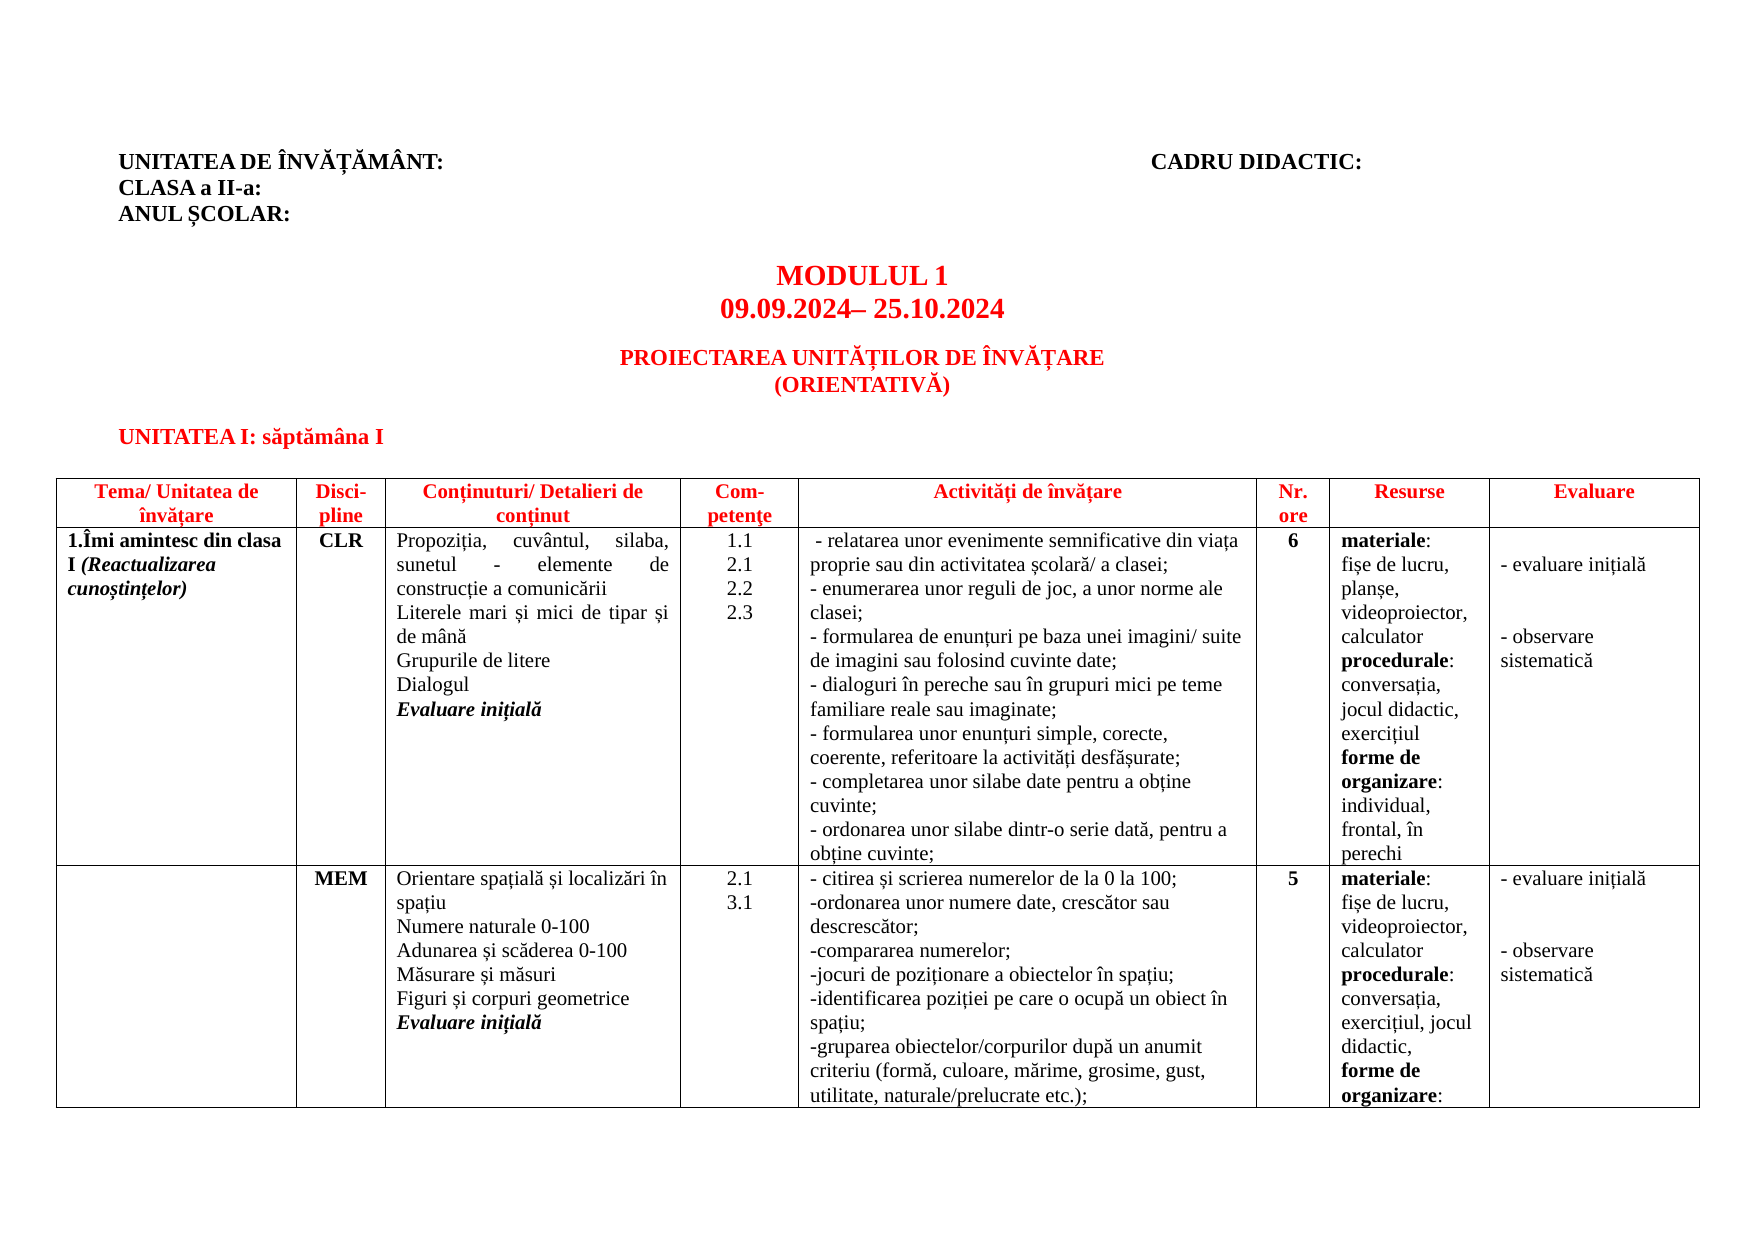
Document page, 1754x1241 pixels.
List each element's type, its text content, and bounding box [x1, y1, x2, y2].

table_header Evaluare [1490, 479, 1699, 527]
table_header Com- petenţe [681, 479, 798, 527]
text ANUL ȘCOLAR: [118, 200, 1606, 227]
table_cell - evaluare inițială - observare sistematică [1490, 528, 1699, 865]
text UNITATEA I: săptămâna I [118, 423, 1606, 450]
table_cell 2.1 3.1 [681, 866, 798, 1107]
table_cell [1330, 866, 1489, 1107]
table_header Resurse [1330, 479, 1489, 527]
text 09.09.2024– 25.10.2024 [118, 292, 1606, 325]
text PROIECTAREA UNITĂȚILOR DE ÎNVĂȚARE [118, 344, 1606, 371]
table_cell 5 [1257, 866, 1329, 1107]
table_header Activități de învățare [799, 479, 1256, 527]
table_cell MEM [297, 866, 385, 1107]
table_cell 6 [1257, 528, 1329, 865]
table_cell - relatarea unor evenimente semnificative din viața proprie sau din activitatea școlară/ a clasei; - enumerarea unor reguli de joc, a unor norme ale clasei; - formularea de enunțuri pe baza unei imagini/ suite de imagini sau folosind cuvinte date; - dialoguri în pereche sau în grupuri mici pe teme familiare reale sau imaginate; - formularea unor enunțuri simple, corecte, coerente, referitoare la activități desfășurate; - completarea unor silabe date pentru a obține cuvinte; - ordonarea unor silabe dintr-o serie dată, pentru a obține cuvinte; [799, 528, 1256, 865]
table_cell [799, 866, 1256, 1107]
table_cell materiale: fișe de lucru, planșe, videoproiector, calculator procedurale: conversația, jocul didactic, exercițiul forme de organizare: individual, frontal, în perechi [1330, 528, 1489, 865]
table_header Nr. ore [1257, 479, 1329, 527]
text (ORIENTATIVĂ) [118, 371, 1606, 397]
table_header Tema/ Unitatea de învățare [57, 479, 296, 527]
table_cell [1490, 866, 1699, 1107]
table_header Disci-pline [297, 479, 385, 527]
text CLASA a II-a: [118, 174, 1606, 200]
table_cell [57, 866, 296, 1107]
text UNITATEA DE ÎNVĂȚĂMÂNT: CADRU DIDACTIC: [118, 148, 1606, 174]
table_cell 1.1 2.1 2.2 2.3 [681, 528, 798, 865]
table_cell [386, 866, 680, 1107]
text MODULUL 1 [118, 258, 1606, 292]
table_cell CLR [297, 528, 385, 865]
table_cell 1.Îmi amintesc din clasa I (Reactualizarea cunoștințelor) [57, 528, 296, 865]
table_cell Propoziția, cuvântul, silaba, sunetul - elemente de construcție a comunicării Literele mari și mici de tipar și de mână Grupurile de litere Dialogul Evaluare inițială [386, 528, 680, 865]
table_header Conținuturi/ Detalieri de conținut [386, 479, 680, 527]
